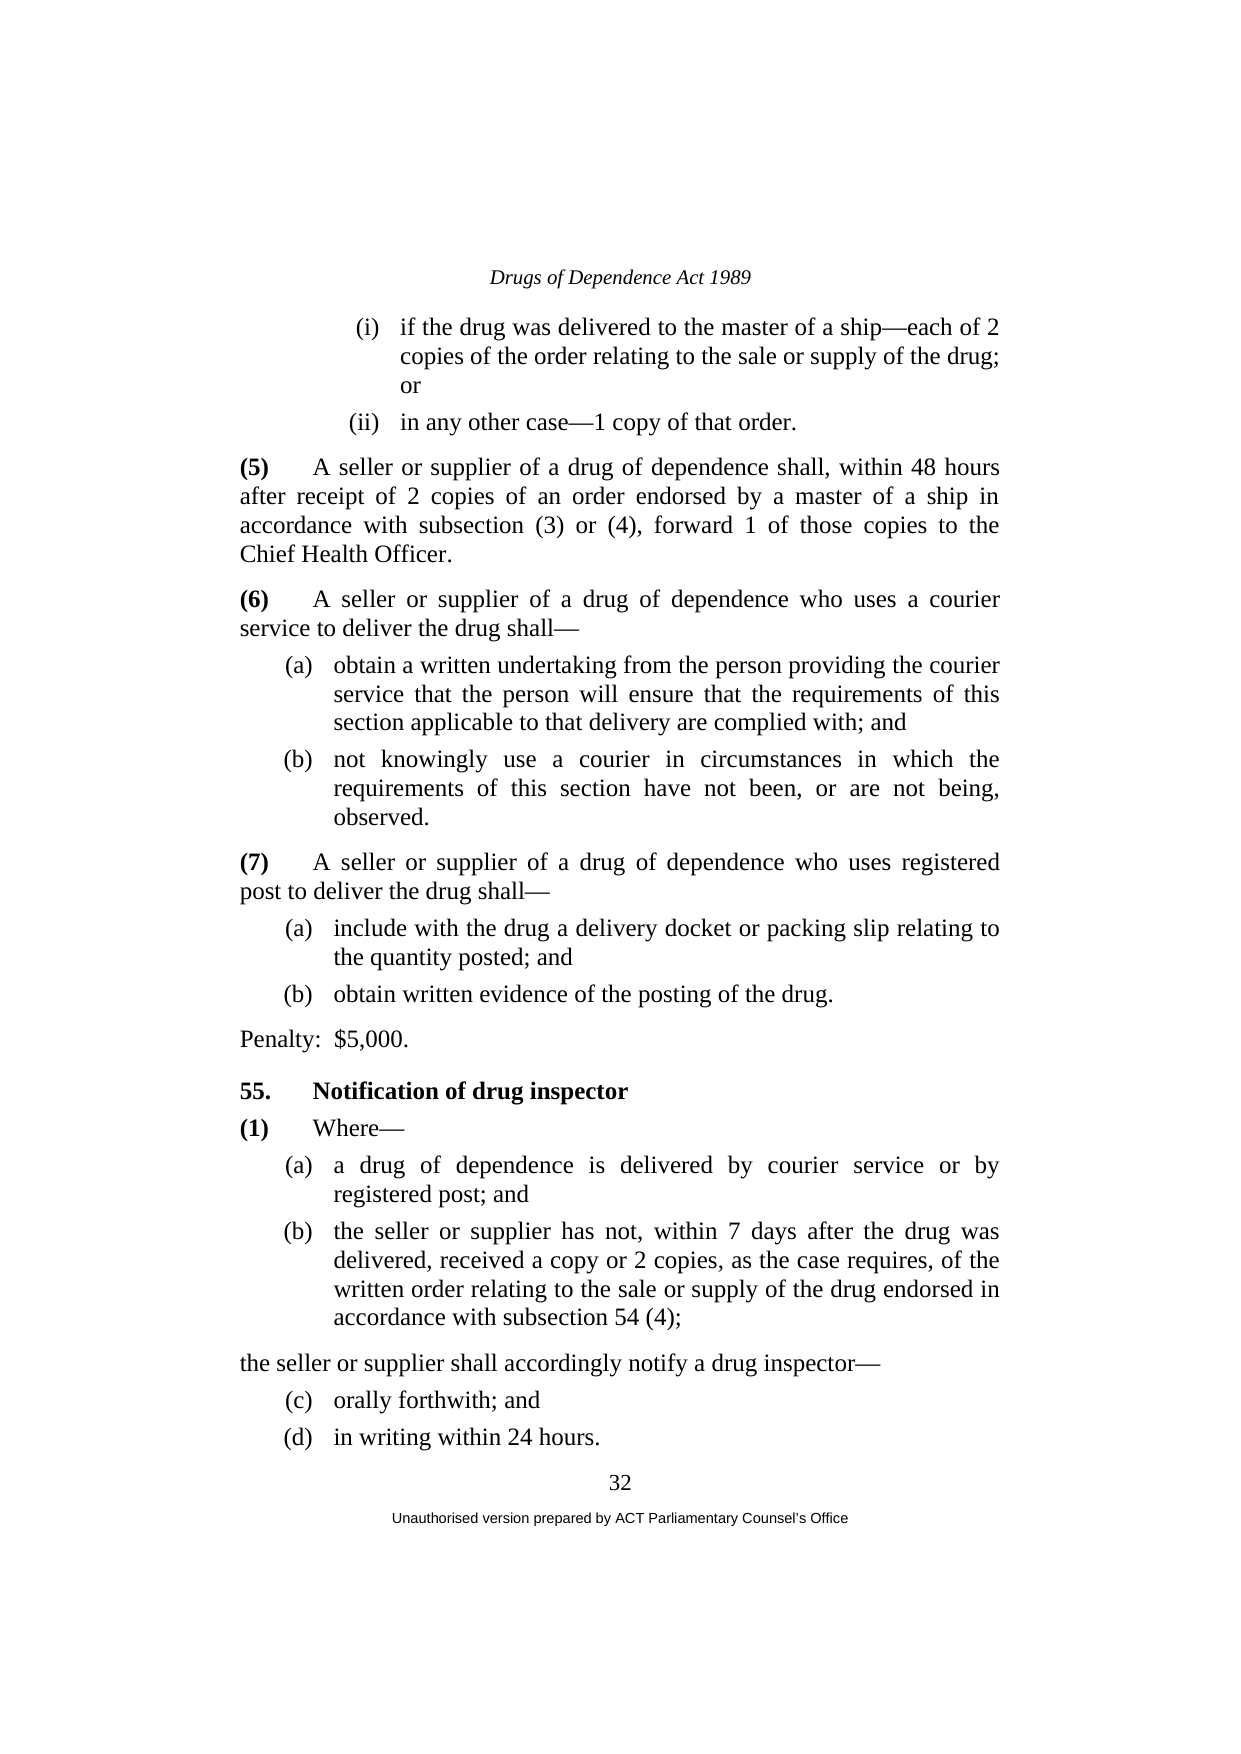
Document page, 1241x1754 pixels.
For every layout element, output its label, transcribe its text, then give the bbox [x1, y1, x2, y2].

text Penalty: $5,000. [239, 1024, 1001, 1053]
text (a) include with the drug a delivery docket or packing slip relating to the quantity posted; and [239, 913, 1001, 971]
text (7) A seller or supplier of a drug of dependence who uses registered post to deliver the drug shall— [239, 847, 1001, 905]
text (1) Where— [239, 1113, 1001, 1142]
text (ii) in any other case—1 copy of that order. [239, 407, 1001, 436]
text (b) the seller or supplier has not, within 7 days after the drug was delivered, received a copy or 2 copies, as the case requires, of the written order relating to the sale or supply of the drug endorsed in accordance with subsection 54 (4); [239, 1216, 1001, 1331]
text 55. Notification of drug inspector [239, 1076, 1001, 1105]
text the seller or supplier shall accordingly notify a drug inspector— [239, 1348, 1001, 1377]
text (i) if the drug was delivered to the master of a ship—each of 2 copies of the order relating to the sale or supply of the drug; or [239, 312, 1001, 399]
text (b) not knowingly use a courier in circumstances in which the requirements of this section have not been, or are not being, observed. [239, 744, 1001, 831]
text (d) in writing within 24 hours. [239, 1422, 1001, 1451]
text (5) A seller or supplier of a drug of dependence shall, within 48 hours after receipt of 2 copies of an order endorsed by a master of a ship in accordance with subsection (3) or (4), forward 1 of those copies to the Chief Health Officer. [239, 452, 1001, 567]
text (a) a drug of dependence is delivered by courier service or by registered post; and [239, 1150, 1001, 1208]
text (c) orally forthwith; and [239, 1385, 1001, 1414]
text (6) A seller or supplier of a drug of dependence who uses a courier service to deliver the drug shall— [239, 584, 1001, 642]
text (b) obtain written evidence of the posting of the drug. [239, 979, 1001, 1008]
text (a) obtain a written undertaking from the person providing the courier service that the person will ensure that the requirements of this section applicable to that delivery are complied with; and [239, 650, 1001, 736]
